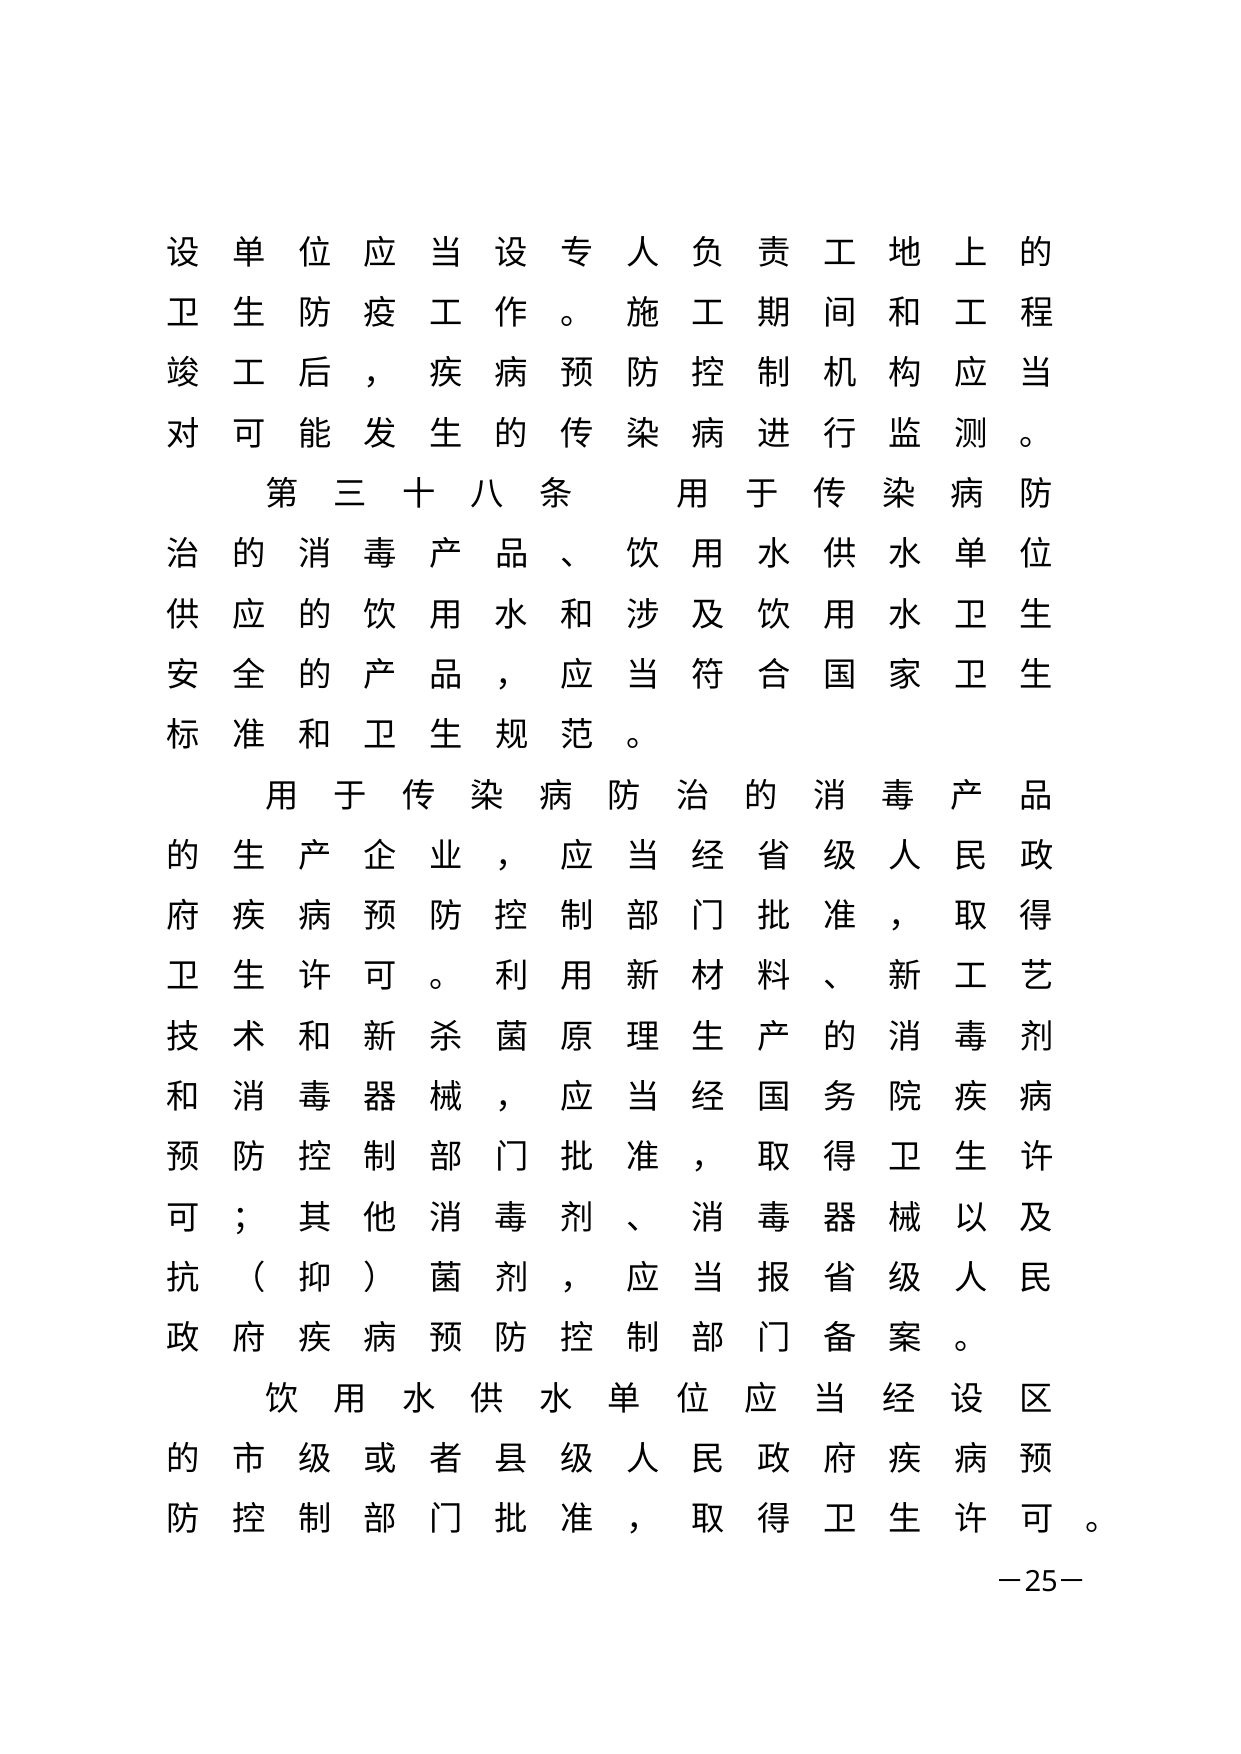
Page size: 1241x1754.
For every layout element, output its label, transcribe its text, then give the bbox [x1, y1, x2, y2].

text 第三十八条 用于传染病防治的消毒产品、饮用水供水单位供应的饮用水和涉及饮用水卫生安全的产品，应当符合国家卫生标准和卫生规范。 [167, 461, 1085, 762]
text 饮用水供水单位应当经设区的市级或者县级人民政府疾病预防控制部门批准，取得卫生许可。涉及饮用水卫生安全的产品应当经省级以上人民政府疾病预防控制部门批准，取得卫生许可。 [167, 1365, 1085, 1546]
text 用于传染病防治的消毒产品的生产企业，应当经省级人民政府疾病预防控制部门批准，取得卫生许可。利用新材料、新工艺技术和新杀菌原理生产的消毒剂和消毒器械，应当经国务院疾病预防控制部门批准，取得卫生许可；其他消毒剂、消毒器械以及抗（抑）菌剂，应当报省级人民政府疾病预防控制部门备案。 [167, 762, 1085, 1365]
